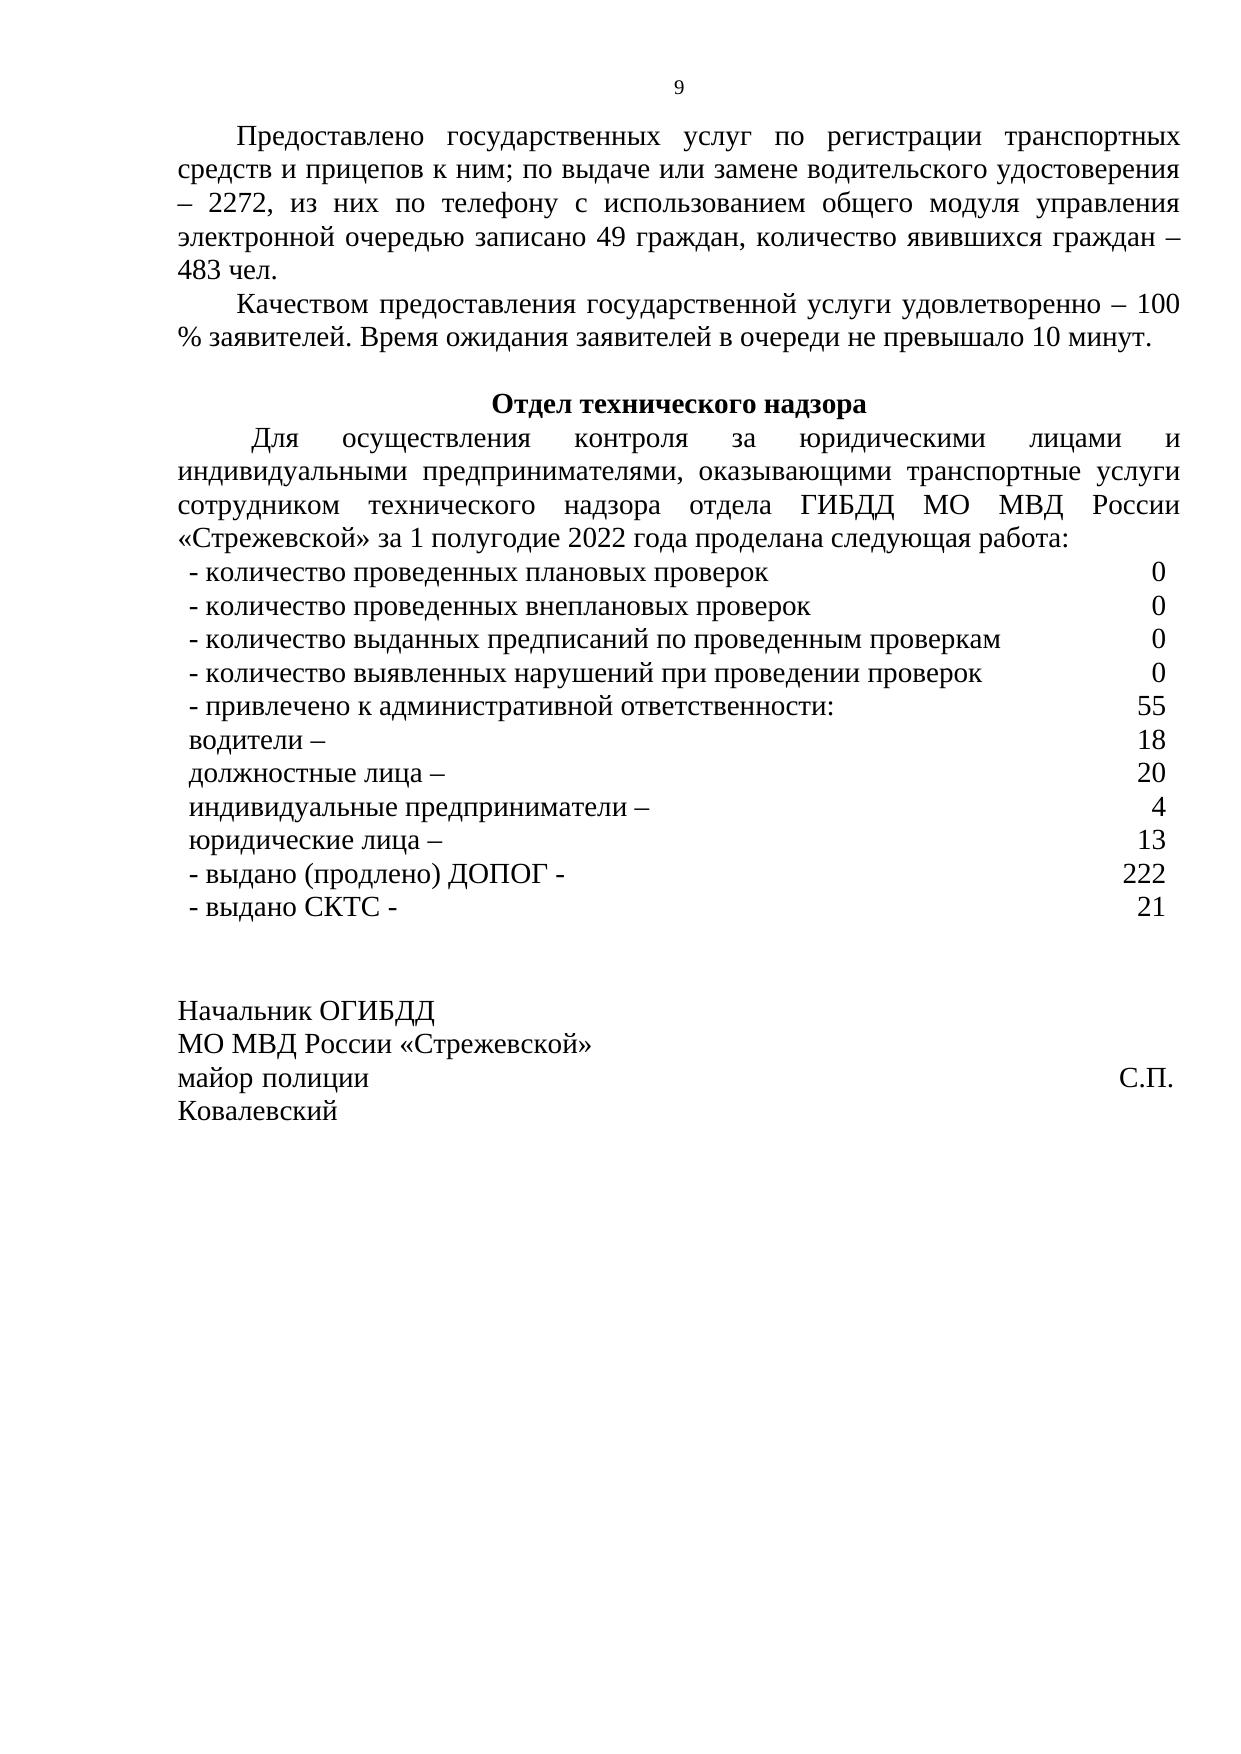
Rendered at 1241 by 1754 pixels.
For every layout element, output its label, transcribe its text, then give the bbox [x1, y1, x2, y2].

text Начальник ОГИБДД [177, 993, 1181, 1026]
table_cell 0 [1089, 621, 1178, 655]
text Качеством предоставления государственной услуги удовлетворенно – 100 % заявителей. Время ожидания заявителей в очереди не превышало 10 минут. [177, 286, 1181, 353]
table_cell - привлечено к административной ответственности: водители – должностные лица – индивидуальные предприниматели – юридические лица – - выдано (продлено) ДОПОГ - - выдано СКТС - [177, 688, 1089, 923]
table_header 0 [1089, 554, 1178, 588]
text Предоставлено государственных услуг по регистрации транспортных средств и прицепов к ним; по выдаче или замене водительского удостоверения – 2272, из них по телефону с использованием общего модуля управления электронной очередью записано 49 граждан, количество явившихся граждан – 483 чел. [177, 118, 1181, 286]
table_header - количество проведенных плановых проверок [177, 554, 1089, 588]
text Для осуществления контроля за юридическими лицами и индивидуальными предпринимателями, оказывающими транспортные услуги сотрудником технического надзора отдела ГИБДД МО МВД России «Стрежевской» за 1 полугодие 2022 года проделана следующая работа: [177, 420, 1181, 554]
text МО МВД России «Стрежевской» [177, 1026, 1181, 1060]
table_cell - количество выданных предписаний по проведенным проверкам [177, 621, 1089, 655]
text майор полиции С.П. Ковалевский [177, 1060, 1181, 1127]
table_cell - количество проведенных внеплановых проверок [177, 588, 1089, 621]
table_cell 0 [1089, 655, 1178, 688]
table_cell 55 18 20 4 13 222 21 [1089, 688, 1178, 923]
text Отдел технического надзора [177, 386, 1181, 420]
table_cell - количество выявленных нарушений при проведении проверок [177, 655, 1089, 688]
table_cell 0 [1089, 588, 1178, 621]
